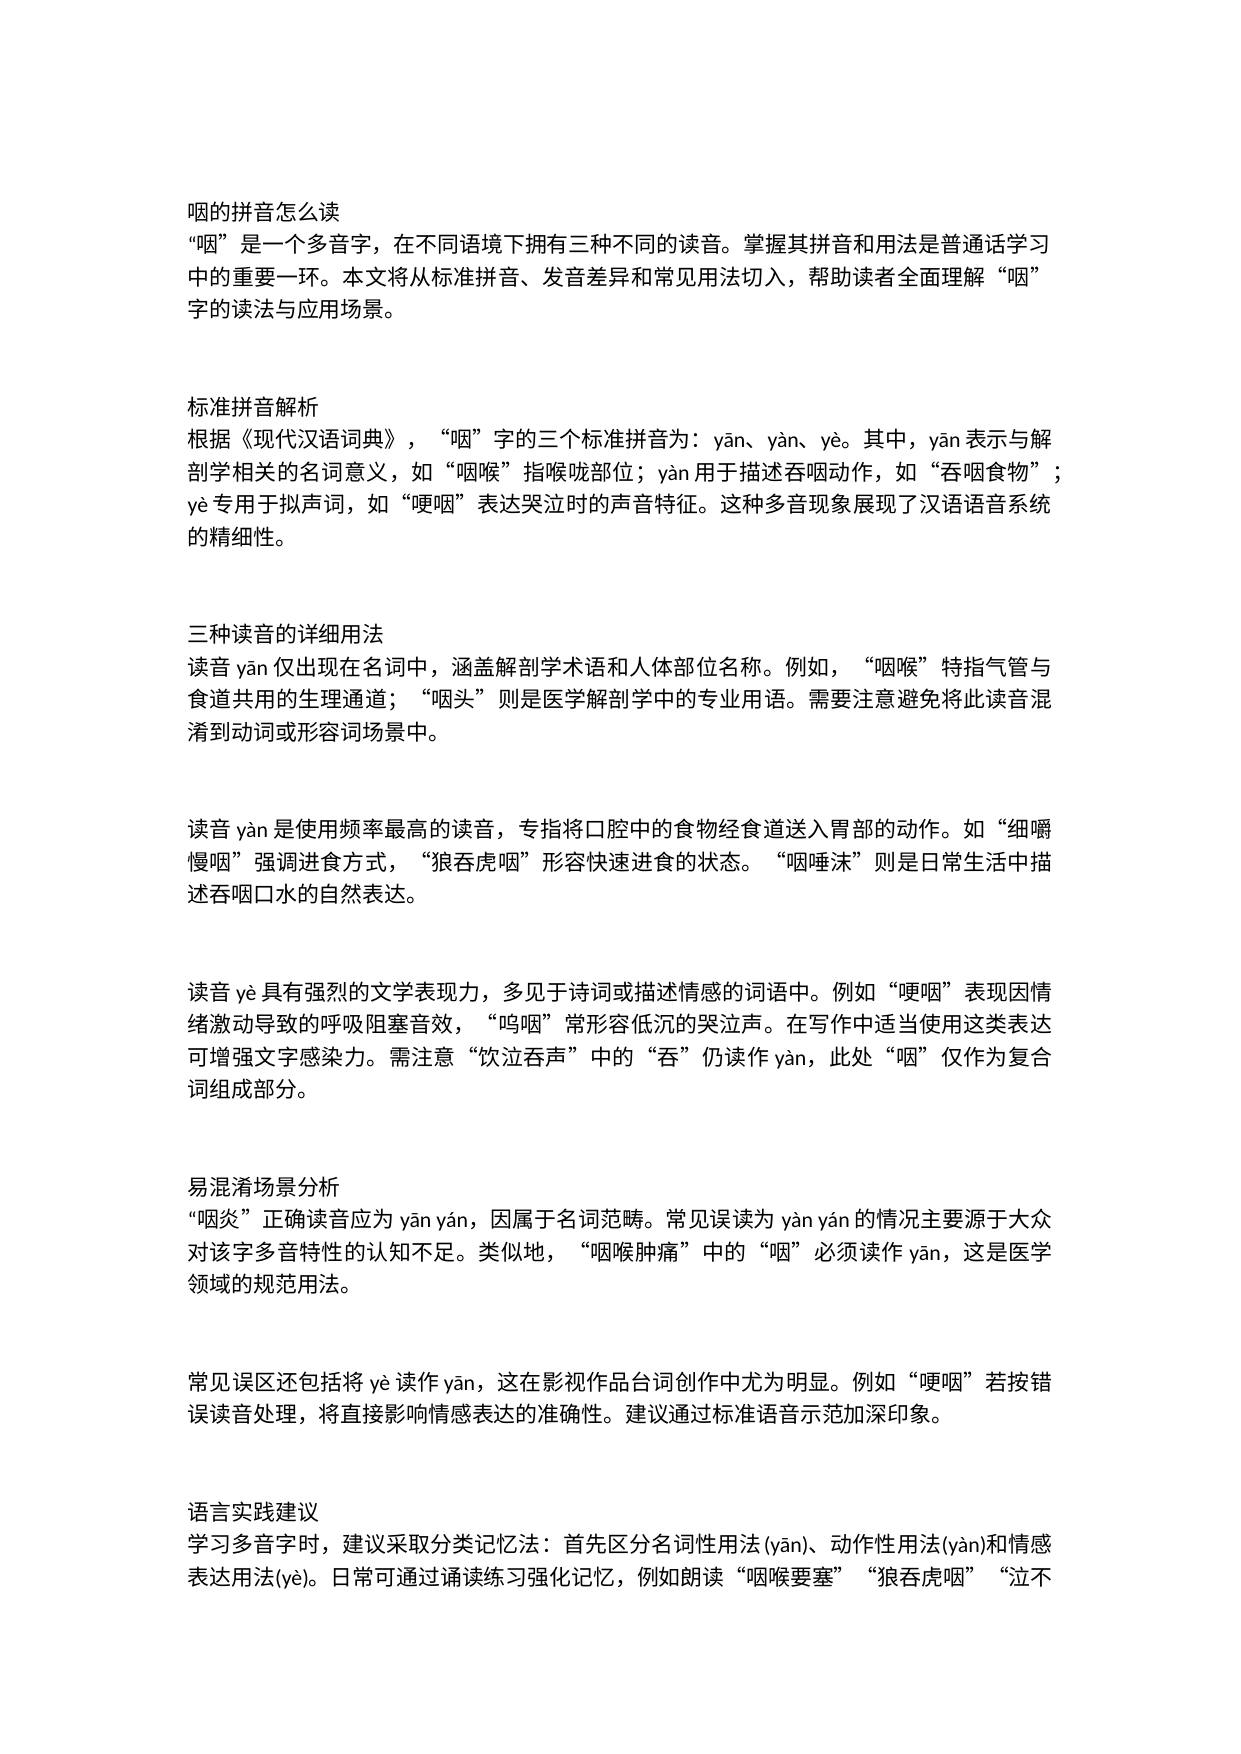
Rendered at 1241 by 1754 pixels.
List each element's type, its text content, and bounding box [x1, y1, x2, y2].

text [187, 1527, 1053, 1592]
text 标准拼音解析 [187, 389, 1053, 422]
text 读音yàn是使用频率最高的读音，专指将口腔中的食物经食道送入胃部的动作。如“细嚼慢咽”强调进食方式，“狼吞虎咽”形容快速进食的状态。“咽唾沫”则是日常生活中描述吞咽口水的自然表达。 [187, 812, 1053, 909]
text 咽的拼音怎么读 [187, 194, 1053, 227]
text 三种读音的详细用法 [187, 617, 1053, 649]
text 语言实践建议 [187, 1494, 1053, 1527]
text “咽”是一个多音字，在不同语境下拥有三种不同的读音。掌握其拼音和用法是普通话学习中的重要一环。本文将从标准拼音、发音差异和常见用法切入，帮助读者全面理解“咽”字的读法与应用场景。 [187, 227, 1053, 324]
text 易混淆场景分析 [187, 1169, 1053, 1202]
text 读音yè具有强烈的文学表现力，多见于诗词或描述情感的词语中。例如“哽咽”表现因情绪激动导致的呼吸阻塞音效，“呜咽”常形容低沉的哭泣声。在写作中适当使用这类表达可增强文字感染力。需注意“饮泣吞声”中的“吞”仍读作yàn，此处“咽”仅作为复合词组成部分。 [187, 974, 1053, 1104]
text 根据《现代汉语词典》，“咽”字的三个标准拼音为：yān、yàn、yè。其中，yān表示与解剖学相关的名词意义，如“咽喉”指喉咙部位；yàn用于描述吞咽动作，如“吞咽食物”；yè专用于拟声词，如“哽咽”表达哭泣时的声音特征。这种多音现象展现了汉语语音系统的精细性。 [187, 422, 1053, 552]
text 读音yān仅出现在名词中，涵盖解剖学术语和人体部位名称。例如，“咽喉”特指气管与食道共用的生理通道；“咽头”则是医学解剖学中的专业用语。需要注意避免将此读音混淆到动词或形容词场景中。 [187, 649, 1053, 747]
text “咽炎”正确读音应为yān yán，因属于名词范畴。常见误读为yàn yán的情况主要源于大众对该字多音特性的认知不足。类似地，“咽喉肿痛”中的“咽”必须读作yān，这是医学领域的规范用法。 [187, 1202, 1053, 1299]
text 常见误区还包括将yè读作yān，这在影视作品台词创作中尤为明显。例如“哽咽”若按错误读音处理，将直接影响情感表达的准确性。建议通过标准语音示范加深印象。 [187, 1364, 1053, 1429]
